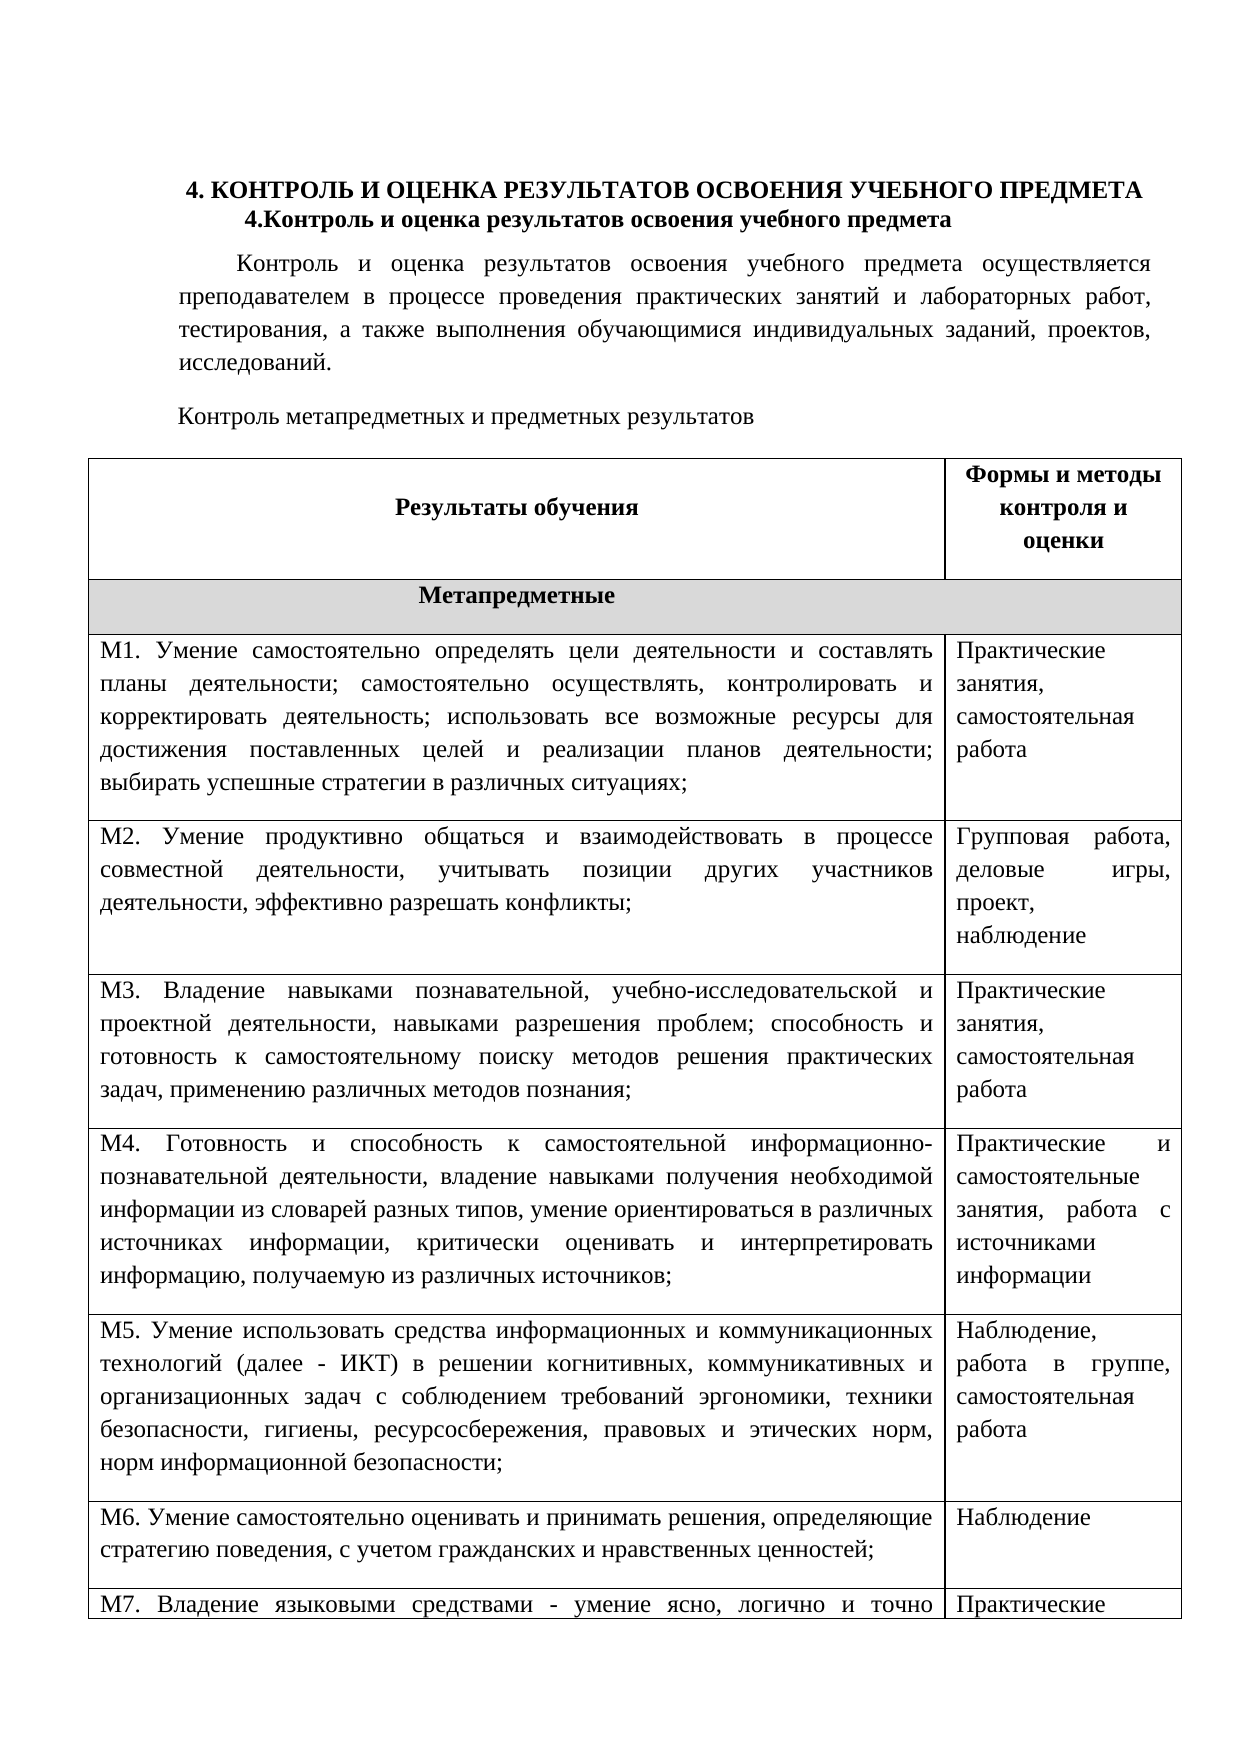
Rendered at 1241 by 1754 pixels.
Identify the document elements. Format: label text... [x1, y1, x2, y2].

table_cell М6. Умение самостоятельно оценивать и принимать решения, определяющие стратегию поведения, с учетом гражданских и нравственных ценностей; [89, 1502, 944, 1588]
table_header Формы и методы контроля и оценки [946, 459, 1181, 579]
text Контроль метапредметных и предметных результатов [177, 401, 1152, 429]
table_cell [946, 1589, 1181, 1618]
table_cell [89, 1589, 944, 1618]
table_cell Практические занятия, самостоятельная работа [946, 635, 1181, 820]
text Контроль и оценка результатов освоения учебного предмета осуществляется преподавателем в процессе проведения практических занятий и лабораторных работ, тестирования, а также выполнения обучающимися индивидуальных заданий, проектов, исследований. [178, 248, 1152, 376]
table_cell Метапредметные [89, 580, 945, 634]
table_cell М4. Готовность и способность к самостоятельной информационно-познавательной деятельности, владение навыками получения необходимой информации из словарей разных типов, умение ориентироваться в различных источниках информации, критически оценивать и интерпретировать информацию, получаемую из различных источников; [89, 1129, 944, 1314]
table_cell [945, 580, 1181, 634]
table_cell М2. Умение продуктивно общаться и взаимодействовать в процессе совместной деятельности, учитывать позиции других участников деятельности, эффективно разрешать конфликты; [89, 821, 944, 974]
table_cell М1. Умение самостоятельно определять цели деятельности и составлять планы деятельности; самостоятельно осуществлять, контролировать и корректировать деятельность; использовать все возможные ресурсы для достижения поставленных целей и реализации планов деятельности; выбирать успешные стратегии в различных ситуациях; [89, 635, 944, 820]
table_cell Практические занятия, самостоятельная работа [946, 975, 1181, 1127]
subtitle 4.Контроль и оценка результатов освоения учебного предмета [244, 204, 1152, 233]
table_cell Групповая работа, деловые игры, проект, наблюдение [946, 821, 1181, 974]
text 4. КОНТРОЛЬ И ОЦЕНКА РЕЗУЛЬТАТОВ ОСВОЕНИЯ УЧЕБНОГО ПРЕДМЕТА [177, 176, 1152, 204]
table_cell М5. Умение использовать средства информационных и коммуникационных технологий (далее - ИКТ) в решении когнитивных, коммуникативных и организационных задач с соблюдением требований эргономики, техники безопасности, гигиены, ресурсосбережения, правовых и этических норм, норм информационной безопасности; [89, 1315, 944, 1501]
table_cell Наблюдение [946, 1502, 1181, 1588]
table_header Результаты обучения [89, 459, 944, 579]
table_cell М3. Владение навыками познавательной, учебно-исследовательской и проектной деятельности, навыками разрешения проблем; способность и готовность к самостоятельному поиску методов решения практических задач, применению различных методов познания; [89, 975, 944, 1127]
table_cell Наблюдение, работа в группе, самостоятельная работа [946, 1315, 1181, 1501]
table_cell Практические и самостоятельные занятия, работа с источниками информации [946, 1129, 1181, 1314]
